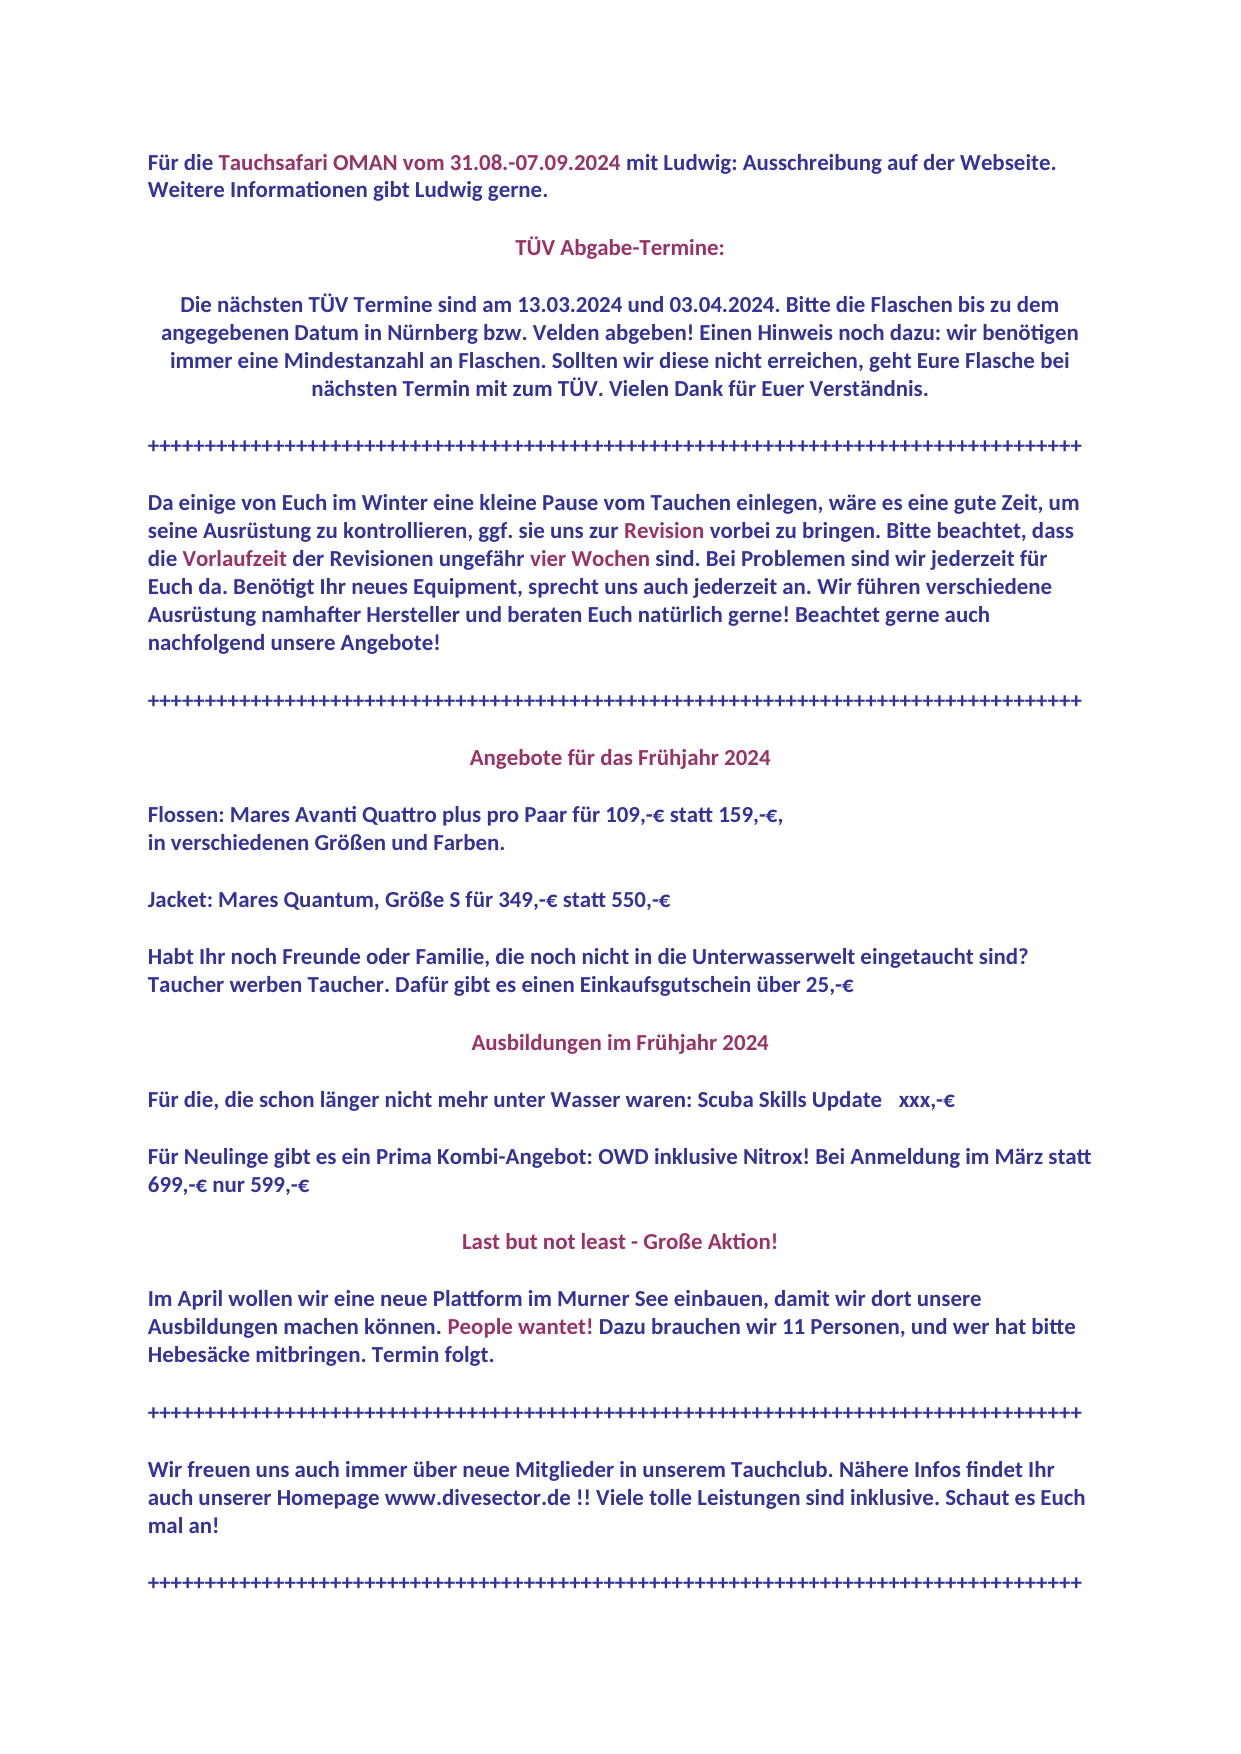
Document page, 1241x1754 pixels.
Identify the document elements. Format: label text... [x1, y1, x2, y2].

text Last but not least - Große Aktion! [148, 1227, 1093, 1255]
text ++++++++++++++++++++++++++++++++++++++++++++++++++++++++++++++++++++++++++++++++++ [148, 431, 1093, 459]
text ++++++++++++++++++++++++++++++++++++++++++++++++++++++++++++++++++++++++++++++++++ [148, 1398, 1093, 1426]
text in verschiedenen Größen und Farben. [148, 828, 1093, 856]
text Für die Tauchsafari OMAN vom 31.08.-07.09.2024 mit Ludwig: Ausschreibung auf der Webseite. Weitere Informationen gibt Ludwig gerne. [148, 148, 1093, 204]
text TÜV Abgabe-Termine: [148, 233, 1093, 261]
text Jacket: Mares Quantum, Größe S für 349,-€ statt 550,-€ [148, 885, 1093, 913]
text Flossen: Mares Avanti Quattro plus pro Paar für 109,-€ statt 159,-€, [148, 800, 1093, 828]
text ++++++++++++++++++++++++++++++++++++++++++++++++++++++++++++++++++++++++++++++++++ [148, 686, 1093, 714]
text Angebote für das Frühjahr 2024 [148, 743, 1093, 771]
text Im April wollen wir eine neue Plattform im Murner See einbauen, damit wir dort unsere Ausbildungen machen können. People wantet! Dazu brauchen wir 11 Personen, und wer hat bitte Hebesäcke mitbringen. Termin folgt. [148, 1284, 1093, 1368]
text Ausbildungen im Frühjahr 2024 [148, 1028, 1093, 1056]
text Da einige von Euch im Winter eine kleine Pause vom Tauchen einlegen, wäre es eine gute Zeit, um seine Ausrüstung zu kontrollieren, ggf. sie uns zur Revision vorbei zu bringen. Bitte beachtet, dass die Vorlaufzeit der Revisionen ungefähr vier Wochen sind. Bei Problemen sind wir jederzeit für Euch da. Benötigt Ihr neues Equipment, sprecht uns auch jederzeit an. Wir führen verschiedene Ausrüstung namhafter Hersteller und beraten Euch natürlich gerne! Beachtet gerne auch nachfolgend unsere Angebote! [148, 488, 1093, 657]
text ++++++++++++++++++++++++++++++++++++++++++++++++++++++++++++++++++++++++++++++++++ [148, 1568, 1093, 1596]
text Für Neulinge gibt es ein Prima Kombi-Angebot: OWD inklusive Nitrox! Bei Anmeldung im März statt 699,-€ nur 599,-€ [148, 1142, 1093, 1198]
text Für die, die schon länger nicht mehr unter Wasser waren: Scuba Skills Update xxx,-€ [148, 1085, 1093, 1113]
text Die nächsten TÜV Termine sind am 13.03.2024 und 03.04.2024. Bitte die Flaschen bis zu dem angegebenen Datum in Nürnberg bzw. Velden abgeben! Einen Hinweis noch dazu: wir benötigen immer eine Mindestanzahl an Flaschen. Sollten wir diese nicht erreichen, geht Eure Flasche bei nächsten Termin mit zum TÜV. Vielen Dank für Euer Verständnis. [148, 290, 1093, 402]
text Wir freuen uns auch immer über neue Mitglieder in unserem Tauchclub. Nähere Infos findet Ihr auch unserer Homepage www.divesector.de !! Viele tolle Leistungen sind inklusive. Schaut es Euch mal an! [148, 1455, 1093, 1539]
text Habt Ihr noch Freunde oder Familie, die noch nicht in die Unterwasserwelt eingetaucht sind? Taucher werben Taucher. Dafür gibt es einen Einkaufsgutschein über 25,-€ [148, 942, 1093, 998]
